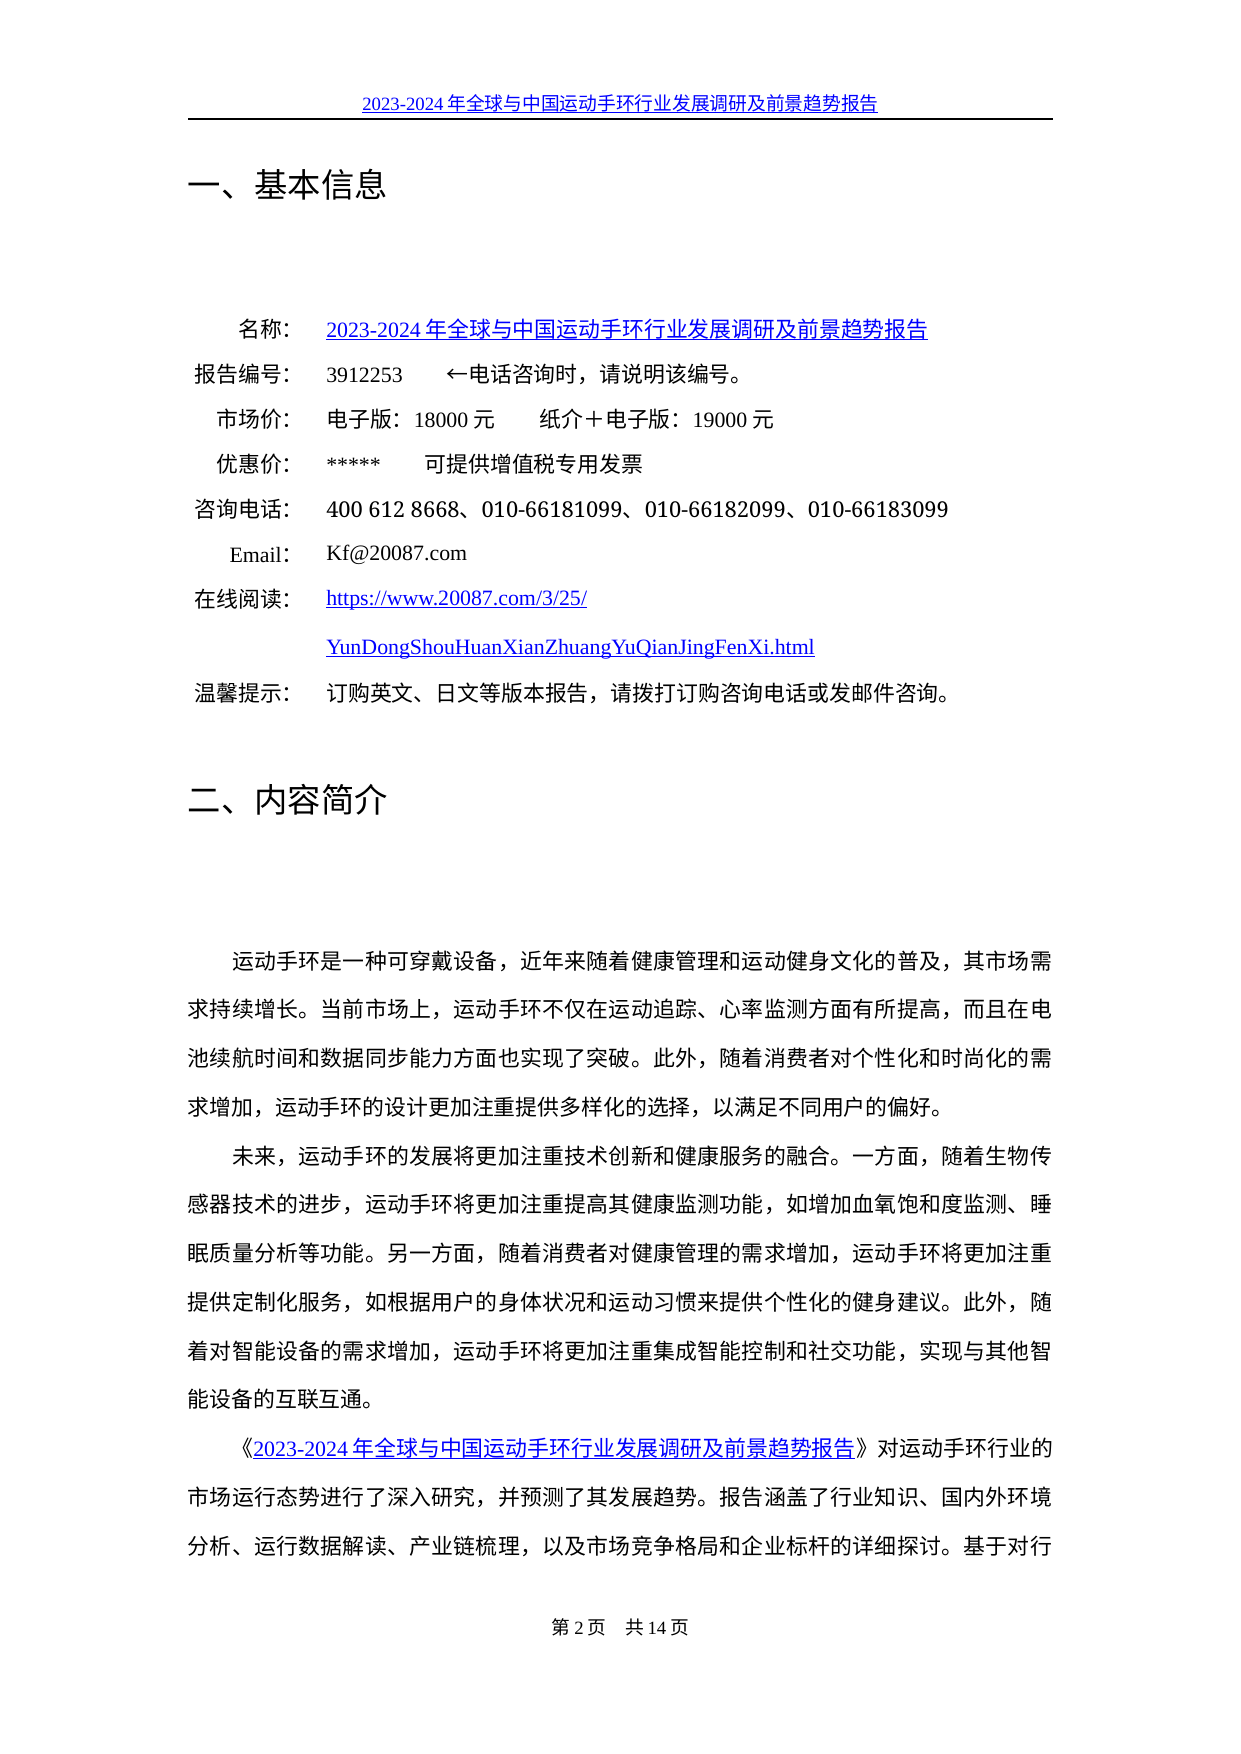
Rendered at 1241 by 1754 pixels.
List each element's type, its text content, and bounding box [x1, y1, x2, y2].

table_cell 3912253 ←电话咨询时，请说明该编号。 [315, 357, 1073, 402]
table_cell Email： [167, 537, 315, 582]
table_cell ***** 可提供增值税专用发票 [315, 447, 1073, 492]
table_cell 400 612 8668、010-66181099、010-66182099、010-66183099 [315, 492, 1073, 537]
table_cell 在线阅读： [167, 582, 315, 675]
table_header 2023-2024年全球与中国运动手环行业发展调研及前景趋势报告 [315, 312, 1073, 357]
table_cell 订购英文、日文等版本报告，请拨打订购咨询电话或发邮件咨询。 [315, 675, 1073, 720]
table_cell 咨询电话： [167, 492, 315, 537]
table_header 名称： [167, 312, 315, 357]
table_cell [315, 582, 1073, 675]
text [187, 943, 1053, 1561]
table_cell Kf@20087.com [315, 537, 1073, 582]
title 二、内容简介 [187, 766, 1053, 831]
table_cell 温馨提示： [167, 675, 315, 720]
table_cell 市场价： [167, 402, 315, 447]
title 一、基本信息 [187, 150, 1053, 215]
table_cell 电子版：18000 元 纸介＋电子版：19000 元 [315, 402, 1073, 447]
table_cell 优惠价： [167, 447, 315, 492]
table_cell 报告编号： [167, 357, 315, 402]
